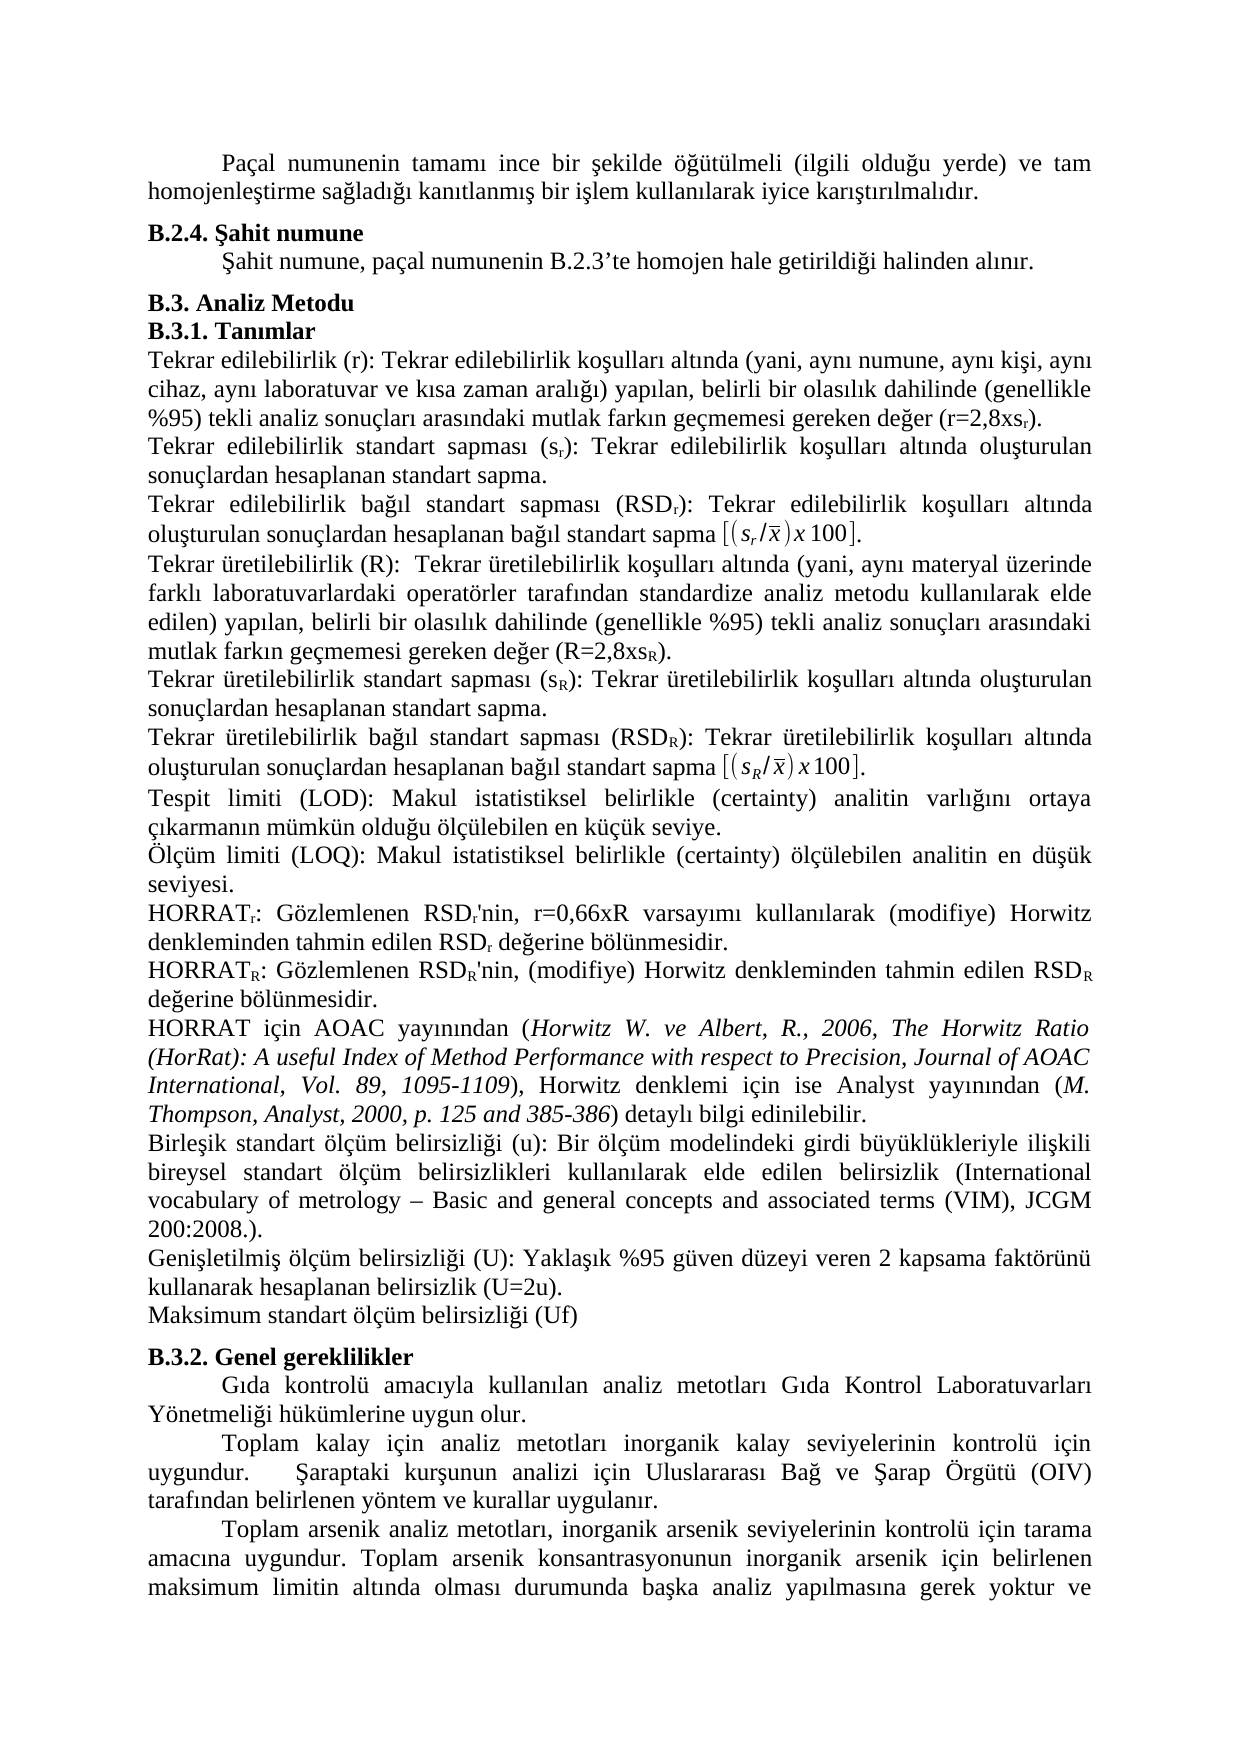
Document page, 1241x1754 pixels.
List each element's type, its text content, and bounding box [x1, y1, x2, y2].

text Paçal numunenin tamamı ince bir şekilde öğütülmeli (ilgili olduğu yerde) ve tam homojenleştirme sağladığı kanıtlanmış bir işlem kullanılarak iyice karıştırılmalıdır. [148, 148, 1093, 205]
text Şahit numune, paçal numunenin B.2.3’te homojen hale getirildiği halinden alınır. [148, 246, 1093, 275]
text Tekrar edilebilirlik standart sapması (sr): Tekrar edilebilirlik koşulları altında oluşturulan sonuçlardan hesaplanan standart sapma. [148, 431, 1093, 489]
text Birleşik standart ölçüm belirsizliği (u): Bir ölçüm modelindeki girdi büyüklükleriyle ilişkili bireysel standart ölçüm belirsizlikleri kullanılarak elde edilen belirsizlik (International vocabulary of metrology – Basic and general concepts and associated terms (VIM), JCGM 200:2008.). [148, 1128, 1093, 1243]
text B.3.2. Genel gereklilikler [148, 1342, 1093, 1370]
text Tekrar üretilebilirlik standart sapması (sR): Tekrar üretilebilirlik koşulları altında oluşturulan sonuçlardan hesaplanan standart sapma. [148, 664, 1093, 722]
text Tekrar üretilebilirlik (R): Tekrar üretilebilirlik koşulları altında (yani, aynı materyal üzerinde farklı laboratuvarlardaki operatörler tarafından standardize analiz metodu kullanılarak elde edilen) yapılan, belirli bir olasılık dahilinde (genellikle %95) tekli analiz sonuçları arasındaki mutlak farkın geçmemesi gereken değer (R=2,8xsR). [148, 549, 1093, 664]
text B.2.4. Şahit numune [148, 218, 1093, 246]
text HORRAT için AOAC yayınından (Horwitz W. ve Albert, R., 2006, The Horwitz Ratio (HorRat): A useful Index of Method Performance with respect to Precision, Journal of AOAC International, Vol. 89, 1095-1109), Horwitz denklemi için ise Analyst yayınından (M. Thompson, Analyst, 2000, p. 125 and 385-386) detaylı bilgi edinilebilir. [148, 1013, 1093, 1128]
text Maksimum standart ölçüm belirsizliği (Uf) [148, 1300, 1093, 1329]
text Ölçüm limiti (LOQ): Makul istatistiksel belirlikle (certainty) ölçülebilen analitin en düşük seviyesi. [148, 840, 1093, 898]
text Tekrar edilebilirlik (r): Tekrar edilebilirlik koşulları altında (yani, aynı numune, aynı kişi, aynı cihaz, aynı laboratuvar ve kısa zaman aralığı) yapılan, belirli bir olasılık dahilinde (genellikle %95) tekli analiz sonuçları arasındaki mutlak farkın geçmemesi gereken değer (r=2,8xsr). [148, 345, 1093, 431]
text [148, 1514, 1093, 1600]
text HORRATr: Gözlemlenen RSDr'nin, r=0,66xR varsayımı kullanılarak (modifiye) Horwitz denkleminden tahmin edilen RSDr değerine bölünmesidir. [148, 898, 1093, 955]
text B.3.1. Tanımlar [148, 316, 1093, 345]
text Gıda kontrolü amacıyla kullanılan analiz metotları Gıda Kontrol Laboratuvarları Yönetmeliği hükümlerine uygun olur. [148, 1370, 1093, 1428]
text Tekrar üretilebilirlik bağıl standart sapması (RSDR): Tekrar üretilebilirlik koşulları altında oluşturulan sonuçlardan hesaplanan bağıl standart sapma . [148, 722, 1093, 783]
text Toplam kalay için analiz metotları inorganik kalay seviyelerinin kontrolü için uygundur. Şaraptaki kurşunun analizi için Uluslararası Bağ ve Şarap Örgütü (OIV) tarafından belirlenen yöntem ve kurallar uygulanır. [148, 1428, 1093, 1514]
text B.3. Analiz Metodu [148, 288, 1093, 316]
text Genişletilmiş ölçüm belirsizliği (U): Yaklaşık %95 güven düzeyi veren 2 kapsama faktörünü kullanarak hesaplanan belirsizlik (U=2u). [148, 1243, 1093, 1300]
text Tekrar edilebilirlik bağıl standart sapması (RSDr): Tekrar edilebilirlik koşulları altında oluşturulan sonuçlardan hesaplanan bağıl standart sapma . [148, 489, 1093, 549]
text HORRATR: Gözlemlenen RSDR'nin, (modifiye) Horwitz denkleminden tahmin edilen RSDR değerine bölünmesidir. [148, 955, 1093, 1013]
text Tespit limiti (LOD): Makul istatistiksel belirlikle (certainty) analitin varlığını ortaya çıkarmanın mümkün olduğu ölçülebilen en küçük seviye. [148, 783, 1093, 840]
